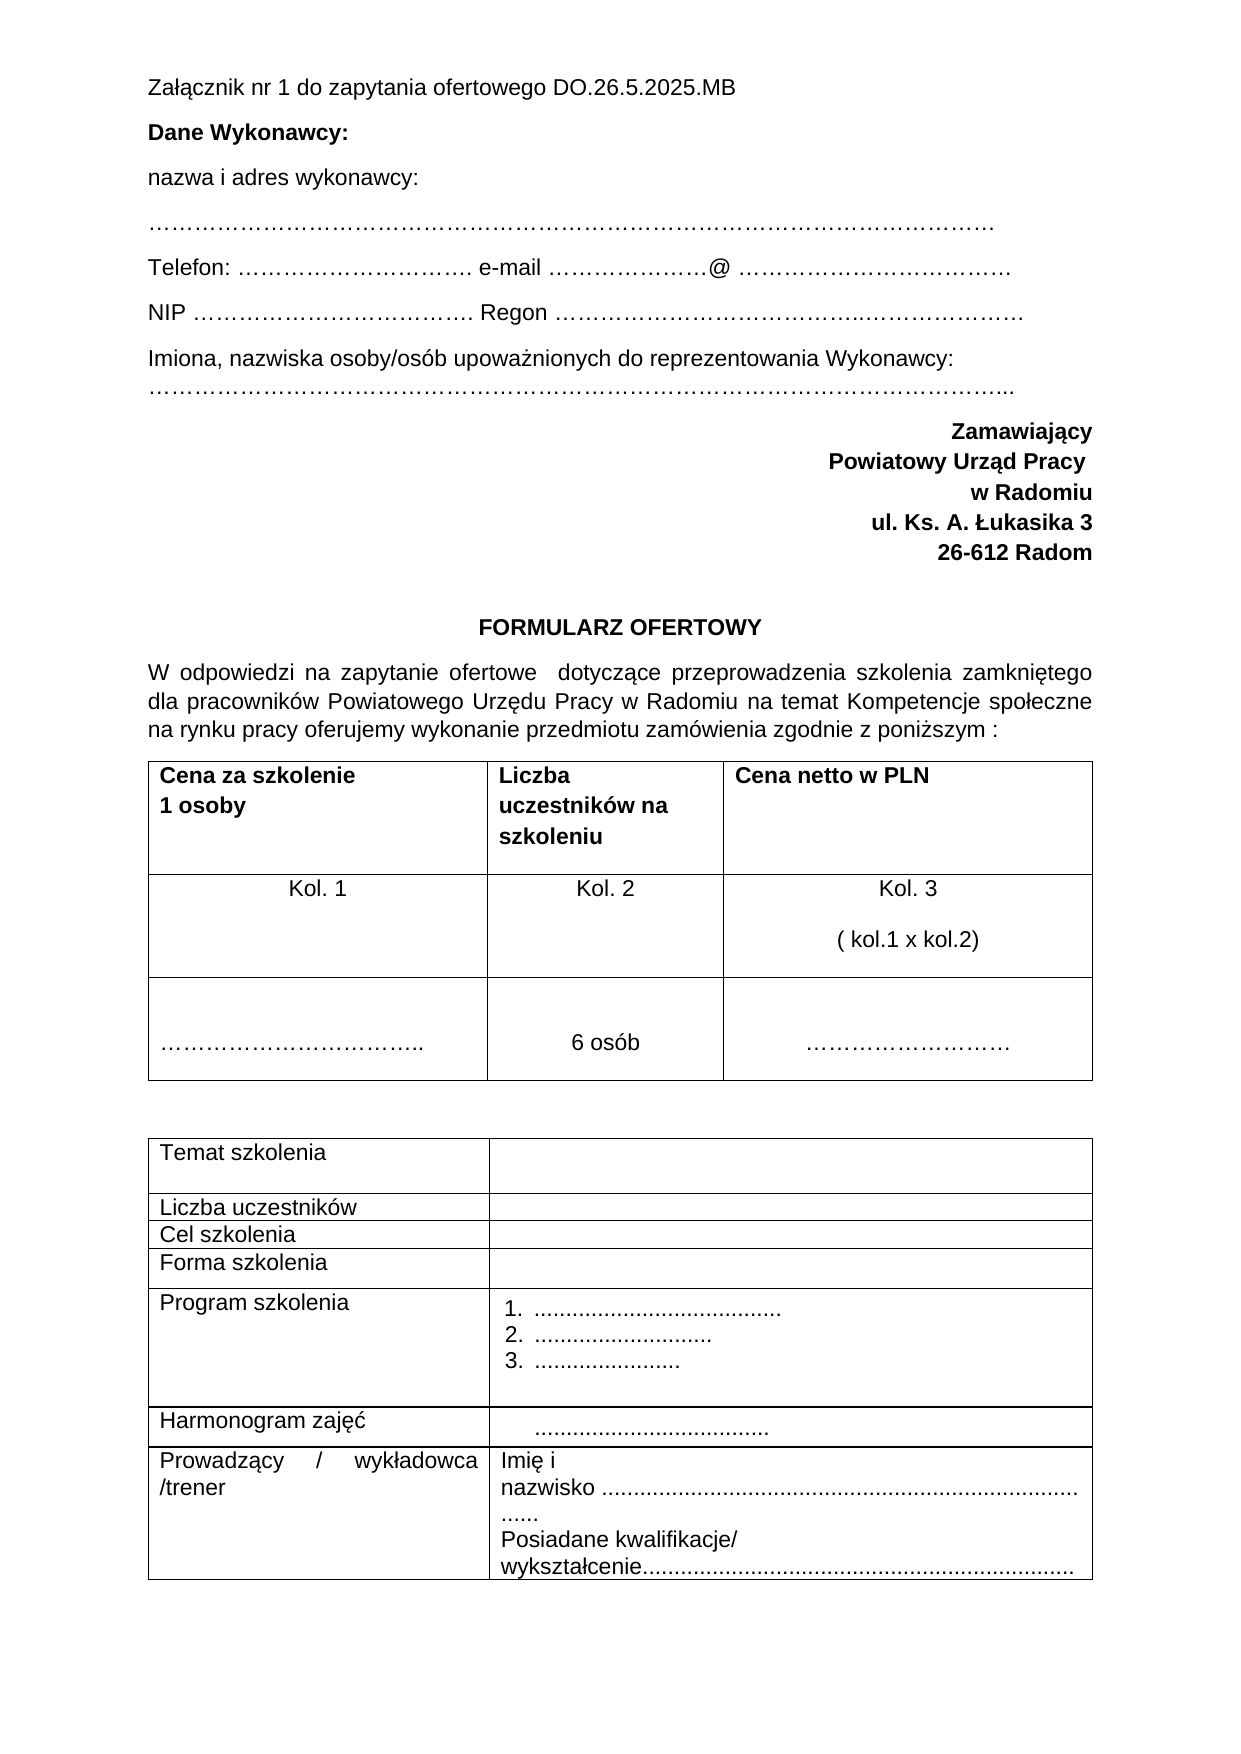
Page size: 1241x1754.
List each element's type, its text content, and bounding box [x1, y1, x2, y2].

table_cell Harmonogram zajęć [149, 1408, 489, 1446]
table_header Temat szkolenia [149, 1139, 489, 1193]
text Zamawiający [148, 418, 1093, 444]
table_header Liczba uczestników na szkoleniu [488, 762, 723, 874]
text Telefon: …………………………. e-mail …………………@ ……………………………… [148, 254, 1093, 281]
text nazwa i adres wykonawcy: [148, 164, 1093, 190]
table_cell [149, 1448, 489, 1579]
text NIP ………………………………. Regon …………………………………..………………… [148, 299, 1093, 326]
table_cell Kol. 1 [149, 875, 487, 977]
table_cell 6 osób [488, 978, 723, 1080]
table_cell Liczba uczestników [149, 1194, 489, 1220]
table_cell ……………………… [724, 978, 1092, 1080]
table_cell ....................................... ............................ ....................... [490, 1289, 1092, 1406]
table_header [490, 1139, 1092, 1193]
table_cell [490, 1221, 1092, 1248]
table_cell …………………………….. [149, 978, 487, 1080]
text ul. Ks. A. Łukasika 3 [148, 509, 1093, 535]
text W odpowiedzi na zapytanie ofertowe dotyczące przeprowadzenia szkolenia zamkniętego dla pracowników Powiatowego Urzędu Pracy w Radomiu na temat Kompetencje społeczne na rynku pracy oferujemy wykonanie przedmiotu zamówienia zgodnie z poniższym : [148, 659, 1093, 742]
text Powiatowy Urząd Pracy w Radomiu [148, 448, 1093, 505]
text Załącznik nr 1 do zapytania ofertowego DO.26.5.2025.MB [148, 74, 1093, 100]
table_cell Forma szkolenia [149, 1249, 489, 1287]
table_cell Kol. 2 [488, 875, 723, 977]
text Imiona, nazwiska osoby/osób upoważnionych do reprezentowania Wykonawcy: …………………………………………………………………………………………………... [148, 344, 1093, 399]
text FORMULARZ OFERTOWY [148, 614, 1093, 641]
table_cell Cel szkolenia [149, 1221, 489, 1248]
text 26-612 Radom [148, 539, 1093, 565]
table_cell [490, 1249, 1092, 1287]
table_cell ..................................... [490, 1408, 1092, 1446]
text Dane Wykonawcy: [148, 119, 1093, 145]
table_cell [490, 1194, 1092, 1220]
table_header Cena za szkolenie 1 osoby [149, 762, 487, 874]
table_cell Program szkolenia [149, 1289, 489, 1406]
text ………………………………………………………………………………………………… [148, 209, 1093, 236]
table_header Cena netto w PLN [724, 762, 1092, 874]
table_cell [490, 1448, 1092, 1579]
table_cell Kol. 3 ( kol.1 x kol.2) [724, 875, 1092, 977]
